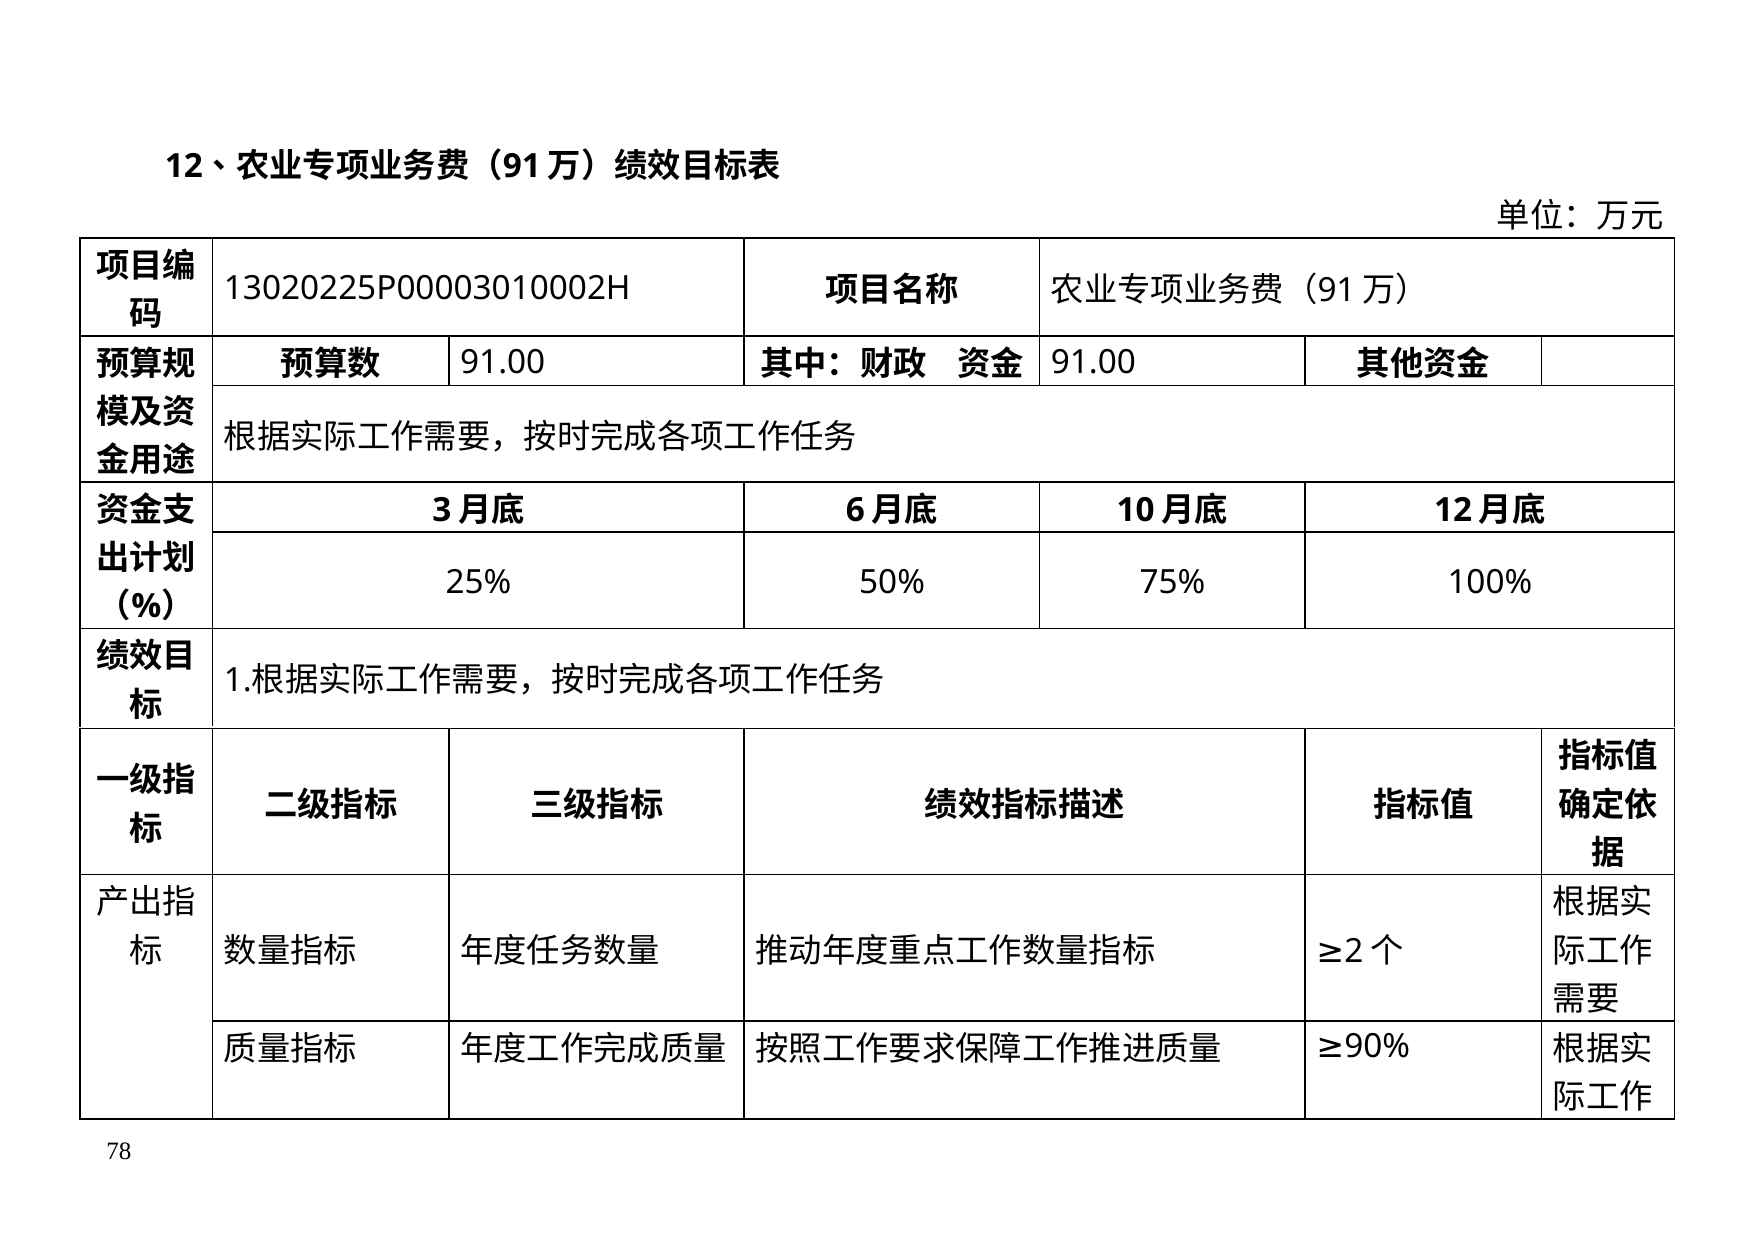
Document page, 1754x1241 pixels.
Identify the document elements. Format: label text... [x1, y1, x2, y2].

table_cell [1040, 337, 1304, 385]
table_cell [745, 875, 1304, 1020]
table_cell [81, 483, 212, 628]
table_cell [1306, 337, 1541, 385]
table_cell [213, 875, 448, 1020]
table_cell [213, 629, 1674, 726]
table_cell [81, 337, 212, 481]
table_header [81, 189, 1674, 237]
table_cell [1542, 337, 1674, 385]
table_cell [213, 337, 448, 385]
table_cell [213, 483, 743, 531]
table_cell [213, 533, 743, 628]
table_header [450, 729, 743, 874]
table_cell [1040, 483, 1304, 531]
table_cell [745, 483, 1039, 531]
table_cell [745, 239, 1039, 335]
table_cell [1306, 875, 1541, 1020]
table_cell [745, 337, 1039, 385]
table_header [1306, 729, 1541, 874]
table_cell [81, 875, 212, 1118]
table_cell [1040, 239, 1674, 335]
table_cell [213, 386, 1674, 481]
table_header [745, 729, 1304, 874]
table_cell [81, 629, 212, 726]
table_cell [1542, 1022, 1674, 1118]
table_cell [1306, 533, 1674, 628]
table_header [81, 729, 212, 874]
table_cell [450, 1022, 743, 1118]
text 12、农业专项业务费（91万）绩效目标表 [106, 142, 1648, 187]
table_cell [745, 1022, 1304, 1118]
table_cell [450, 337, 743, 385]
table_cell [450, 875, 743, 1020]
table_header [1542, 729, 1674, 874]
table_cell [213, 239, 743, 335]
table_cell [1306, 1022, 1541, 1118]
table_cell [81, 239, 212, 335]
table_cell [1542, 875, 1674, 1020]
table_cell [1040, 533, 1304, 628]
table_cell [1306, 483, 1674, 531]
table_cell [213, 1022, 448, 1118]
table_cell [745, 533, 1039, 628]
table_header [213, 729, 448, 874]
